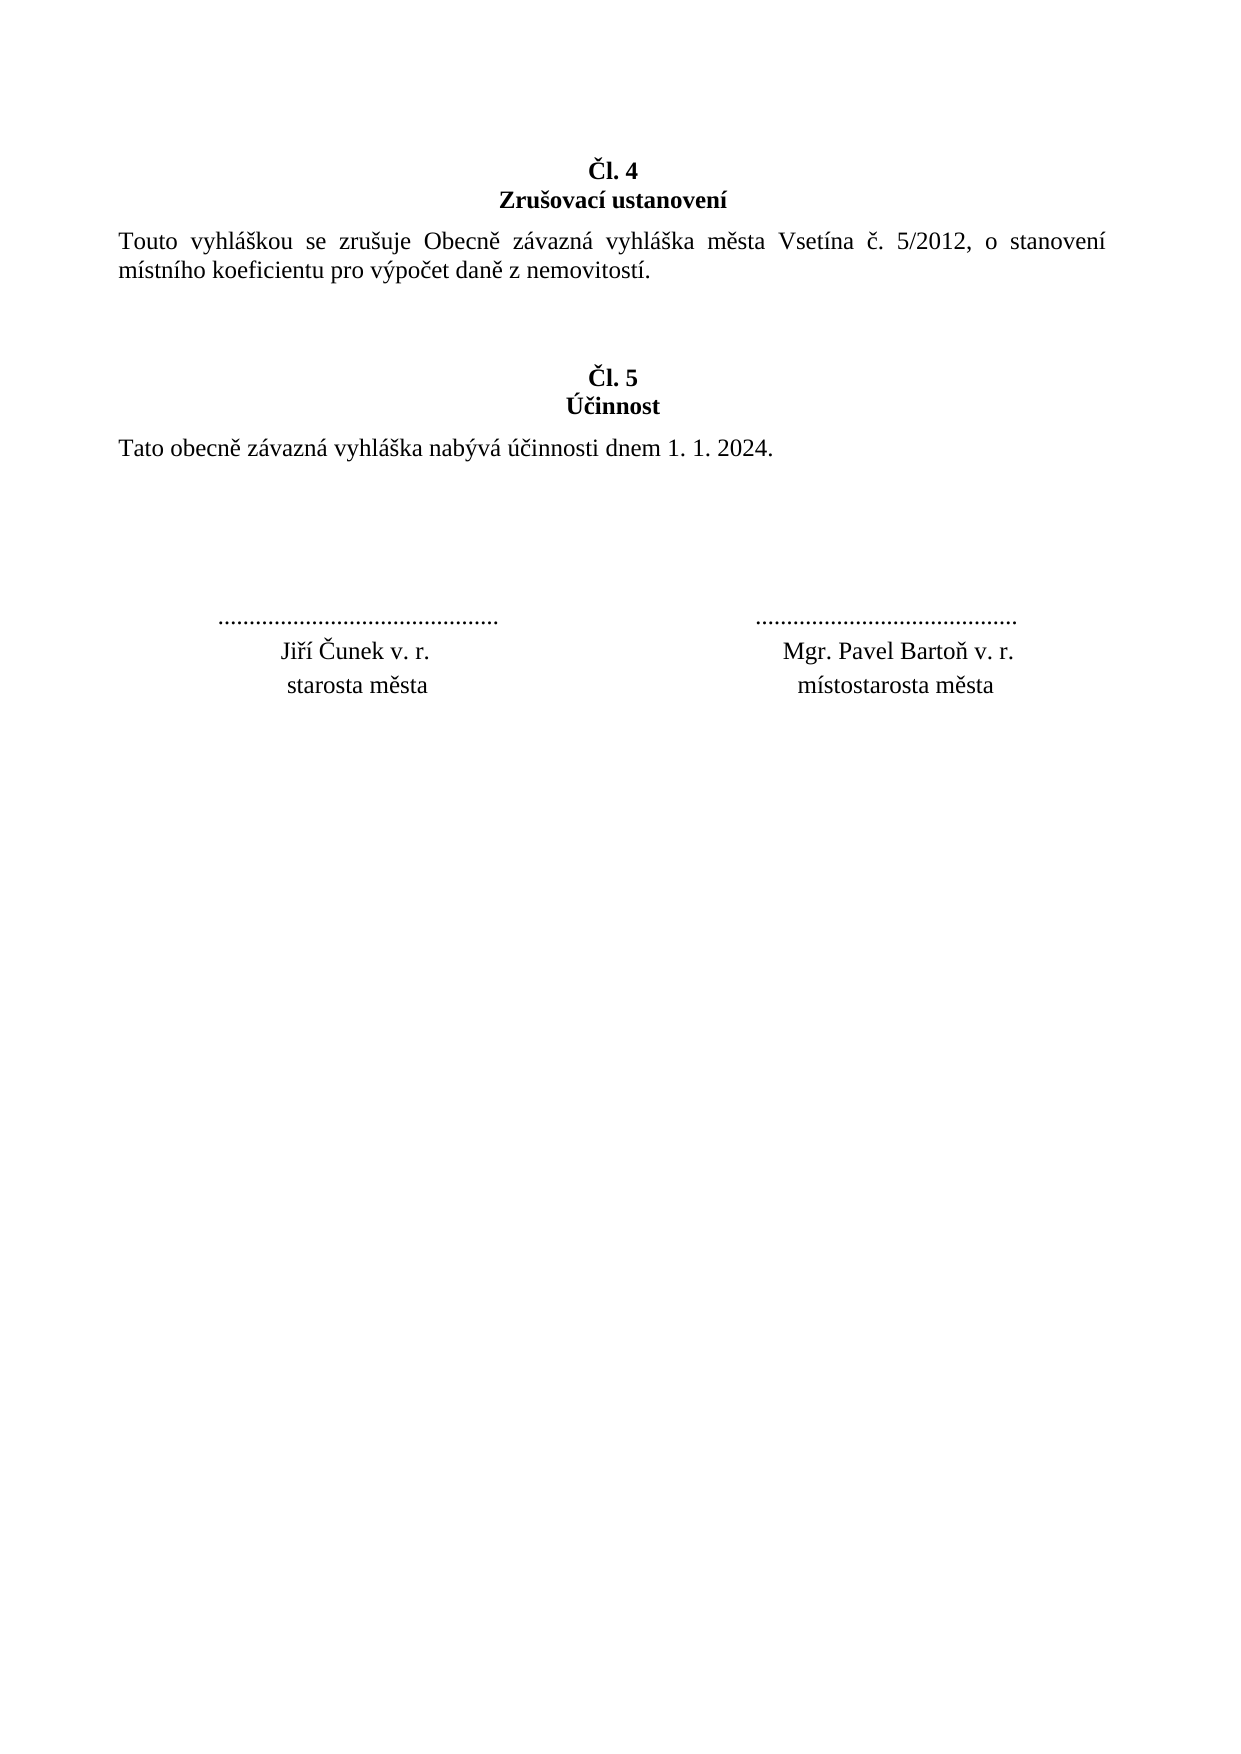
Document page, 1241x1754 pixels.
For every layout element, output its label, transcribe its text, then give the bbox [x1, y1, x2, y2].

text Jiří Čunek v. r. Mgr. Pavel Bartoň v. r. [118, 636, 1107, 664]
subtitle Zrušovací ustanovení [118, 185, 1107, 214]
subtitle Čl. 4 [118, 156, 1107, 185]
text Touto vyhláškou se zrušuje Obecně závazná vyhláška města Vsetína č. 5/2012, o stanovení místního koeficientu pro výpočet daně z nemovitostí. [118, 226, 1107, 284]
text ............................................. .......................................... [118, 601, 1107, 630]
subtitle Účinnost [118, 391, 1107, 420]
text Tato obecně závazná vyhláška nabývá účinnosti dnem 1. 1. 2024. [118, 433, 1107, 461]
text starosta města místostarosta města [118, 670, 1107, 699]
subtitle Čl. 5 [118, 363, 1107, 391]
